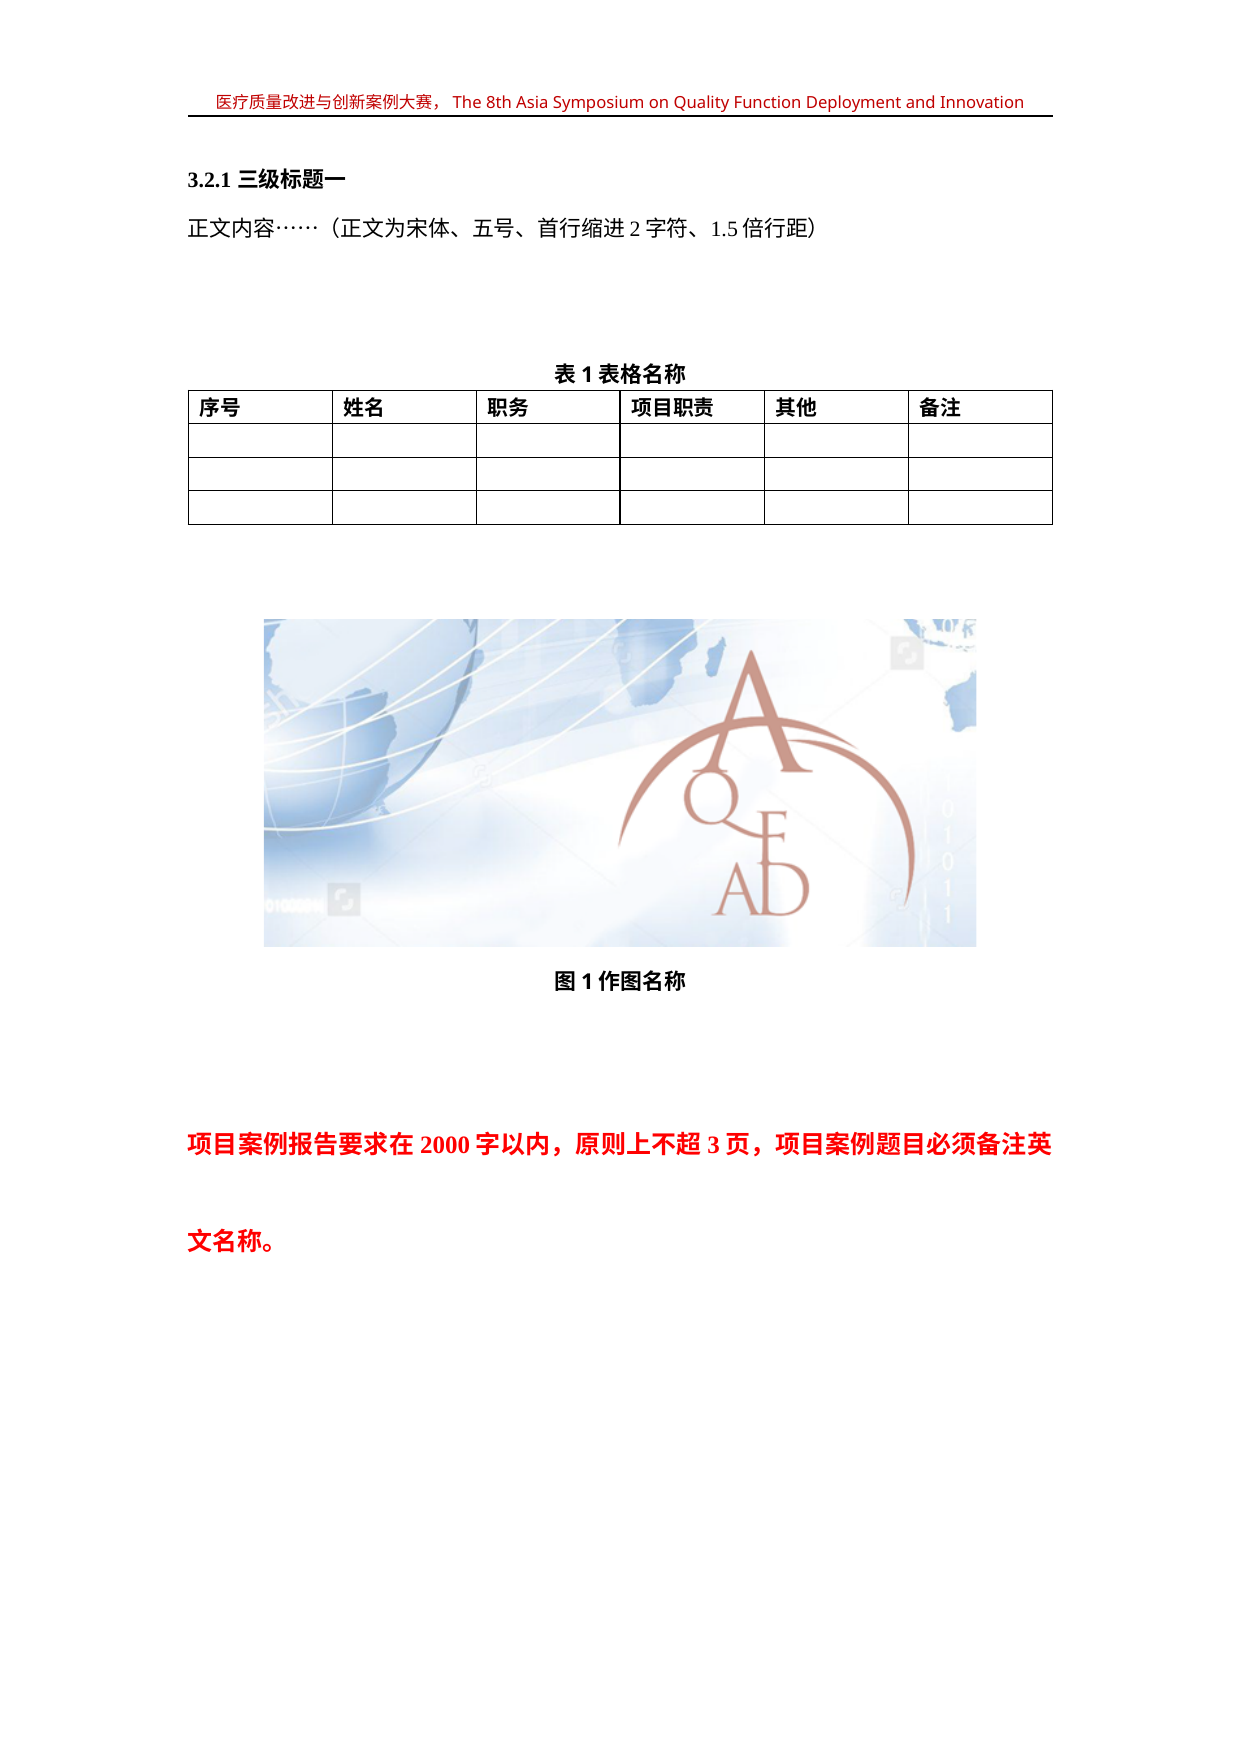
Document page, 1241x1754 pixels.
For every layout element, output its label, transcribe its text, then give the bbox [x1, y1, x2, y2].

table_cell [333, 491, 476, 524]
table_cell [909, 458, 1052, 490]
table_header 其他 [765, 391, 908, 423]
table_cell [621, 424, 764, 457]
table_cell [189, 491, 332, 524]
table_header 项目职责 [621, 391, 764, 423]
table_cell [765, 458, 908, 490]
text 表1 表格名称 [187, 357, 1053, 389]
table_cell [333, 424, 476, 457]
table_cell [333, 458, 476, 490]
table_cell [189, 458, 332, 490]
table_cell [621, 491, 764, 524]
table_cell [909, 491, 1052, 524]
table_header 备注 [909, 391, 1052, 423]
text 正文内容……（正文为宋体、五号、首行缩进2字符、1.5倍行距） [187, 211, 1053, 243]
table_header 序号 [189, 391, 332, 423]
text 3.2.1 三级标题一 [187, 162, 1053, 194]
table_cell [477, 491, 619, 524]
text 项目案例报告要求在2000字以内，原则上不超3页，项目案例题目必须备注英文名称。 [187, 1110, 1053, 1272]
picture [263, 619, 977, 947]
table_cell [765, 491, 908, 524]
table_cell [909, 424, 1052, 457]
table_cell [477, 424, 619, 457]
table_cell [477, 458, 619, 490]
table_cell [765, 424, 908, 457]
text 图1 作图名称 [187, 963, 1053, 996]
table_cell [621, 458, 764, 490]
table_header 姓名 [333, 391, 476, 423]
table_cell [189, 424, 332, 457]
table_header 职务 [477, 391, 619, 423]
